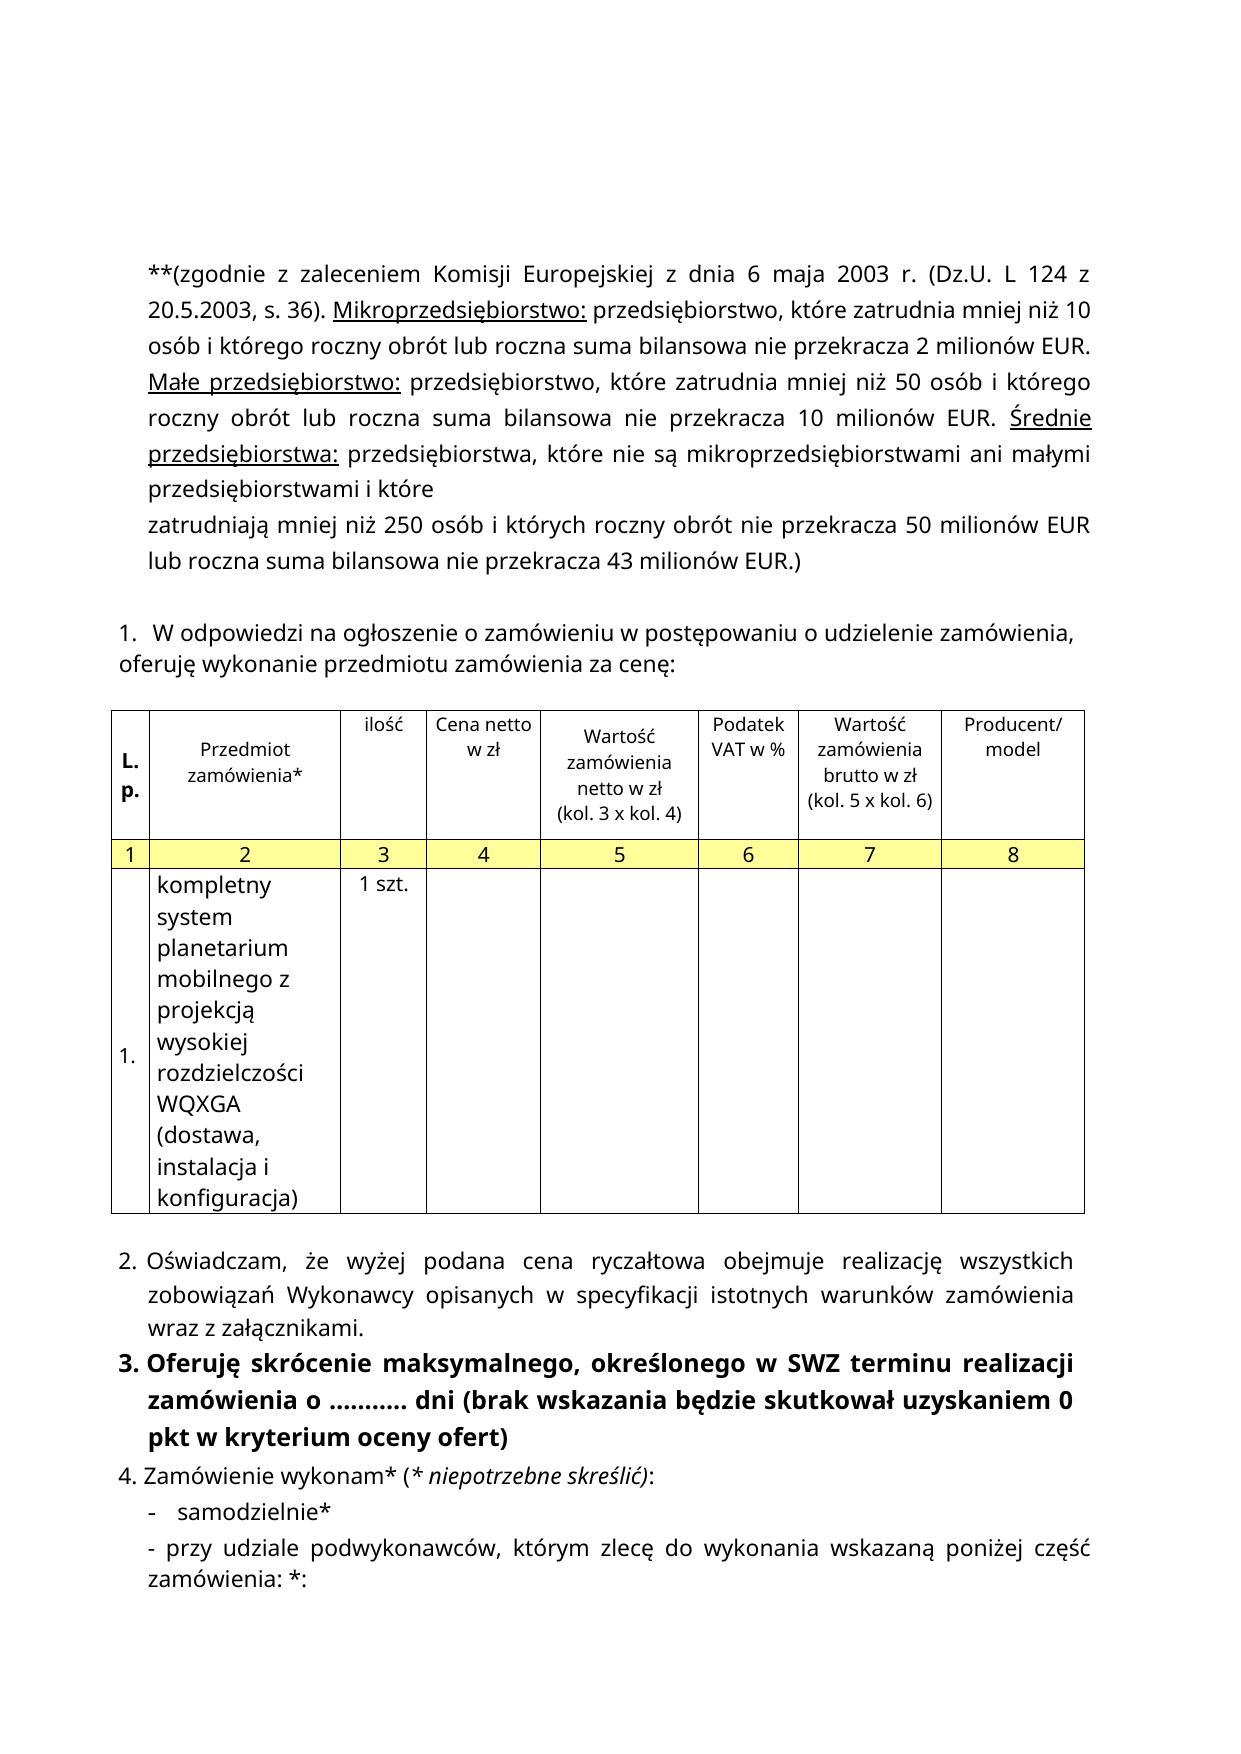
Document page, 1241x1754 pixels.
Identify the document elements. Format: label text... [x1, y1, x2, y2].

list samodzielnie* [148, 1496, 1092, 1527]
table_cell kompletny system planetarium mobilnego z projekcją wysokiej rozdzielczości WQXGA (dostawa, instalacja i konfiguracja) [150, 869, 340, 1213]
table_header L.p. [112, 711, 149, 839]
table_cell 7 [799, 840, 941, 868]
text **(zgodnie z zaleceniem Komisji Europejskiej z dnia 6 maja 2003 r. (Dz.U. L 124 z 20.5.2003, s. 36). Mikroprzedsiębiorstwo: przedsiębiorstwo, które zatrudnia mniej niż 10 osób i którego roczny obrót lub roczna suma bilansowa nie przekracza 2 milionów EUR. Małe przedsiębiorstwo: przedsiębiorstwo, które zatrudnia mniej niż 50 osób i którego roczny obrót lub roczna suma bilansowa nie przekracza 10 milionów EUR. Średnie przedsiębiorstwa: przedsiębiorstwa, które nie są mikroprzedsiębiorstwami ani małymi przedsiębiorstwami i które [148, 258, 1092, 505]
table_cell [799, 869, 941, 1213]
table_cell 1 [112, 840, 149, 868]
list Oświadczam, że wyżej podana cena ryczałtowa obejmuje realizację wszystkich zobowiązań Wykonawcy opisanych w specyfikacji istotnych warunków zamówienia wraz z załącznikami. [118, 1245, 1075, 1344]
table_cell [427, 869, 540, 1213]
table_cell [942, 869, 1084, 1213]
table_header Producent/ model [942, 711, 1084, 839]
table_cell 4 [427, 840, 540, 868]
text zatrudniają mniej niż 250 osób i których roczny obrót nie przekracza 50 milionów EUR lub roczna suma bilansowa nie przekracza 43 milionów EUR.) [148, 509, 1092, 577]
table_header Przedmiot zamówienia* [150, 711, 340, 839]
table_cell 8 [942, 840, 1084, 868]
table_cell [541, 869, 698, 1213]
table_header Wartość zamówienia brutto w zł (kol. 5 x kol. 6) [799, 711, 941, 839]
list W odpowiedzi na ogłoszenie o zamówieniu w postępowaniu o udzielenie zamówienia, oferuję wykonanie przedmiotu zamówienia za cenę: [118, 617, 1075, 679]
table_cell [699, 869, 798, 1213]
table_cell 6 [699, 840, 798, 868]
table_header Cena netto w zł [427, 711, 540, 839]
table_cell 3 [341, 840, 426, 868]
table_header Wartość zamówienia netto w zł (kol. 3 x kol. 4) [541, 711, 698, 839]
table_header ilość [341, 711, 426, 839]
table_cell 2 [150, 840, 340, 868]
text - przy udziale podwykonawców, którym zlecę do wykonania wskazaną poniżej część zamówienia: *: [148, 1532, 1092, 1594]
table_cell 5 [541, 840, 698, 868]
list Oferuję skrócenie maksymalnego, określonego w SWZ terminu realizacji zamówienia o ……….. dni (brak wskazania będzie skutkował uzyskaniem 0 pkt w kryterium oceny ofert) [118, 1346, 1075, 1454]
table_header Podatek VAT w % [699, 711, 798, 839]
table_cell 1 szt. [341, 869, 426, 1213]
text 4. Zamówienie wykonam* (* niepotrzebne skreślić): [118, 1460, 1092, 1491]
table_cell 1. [112, 869, 149, 1213]
